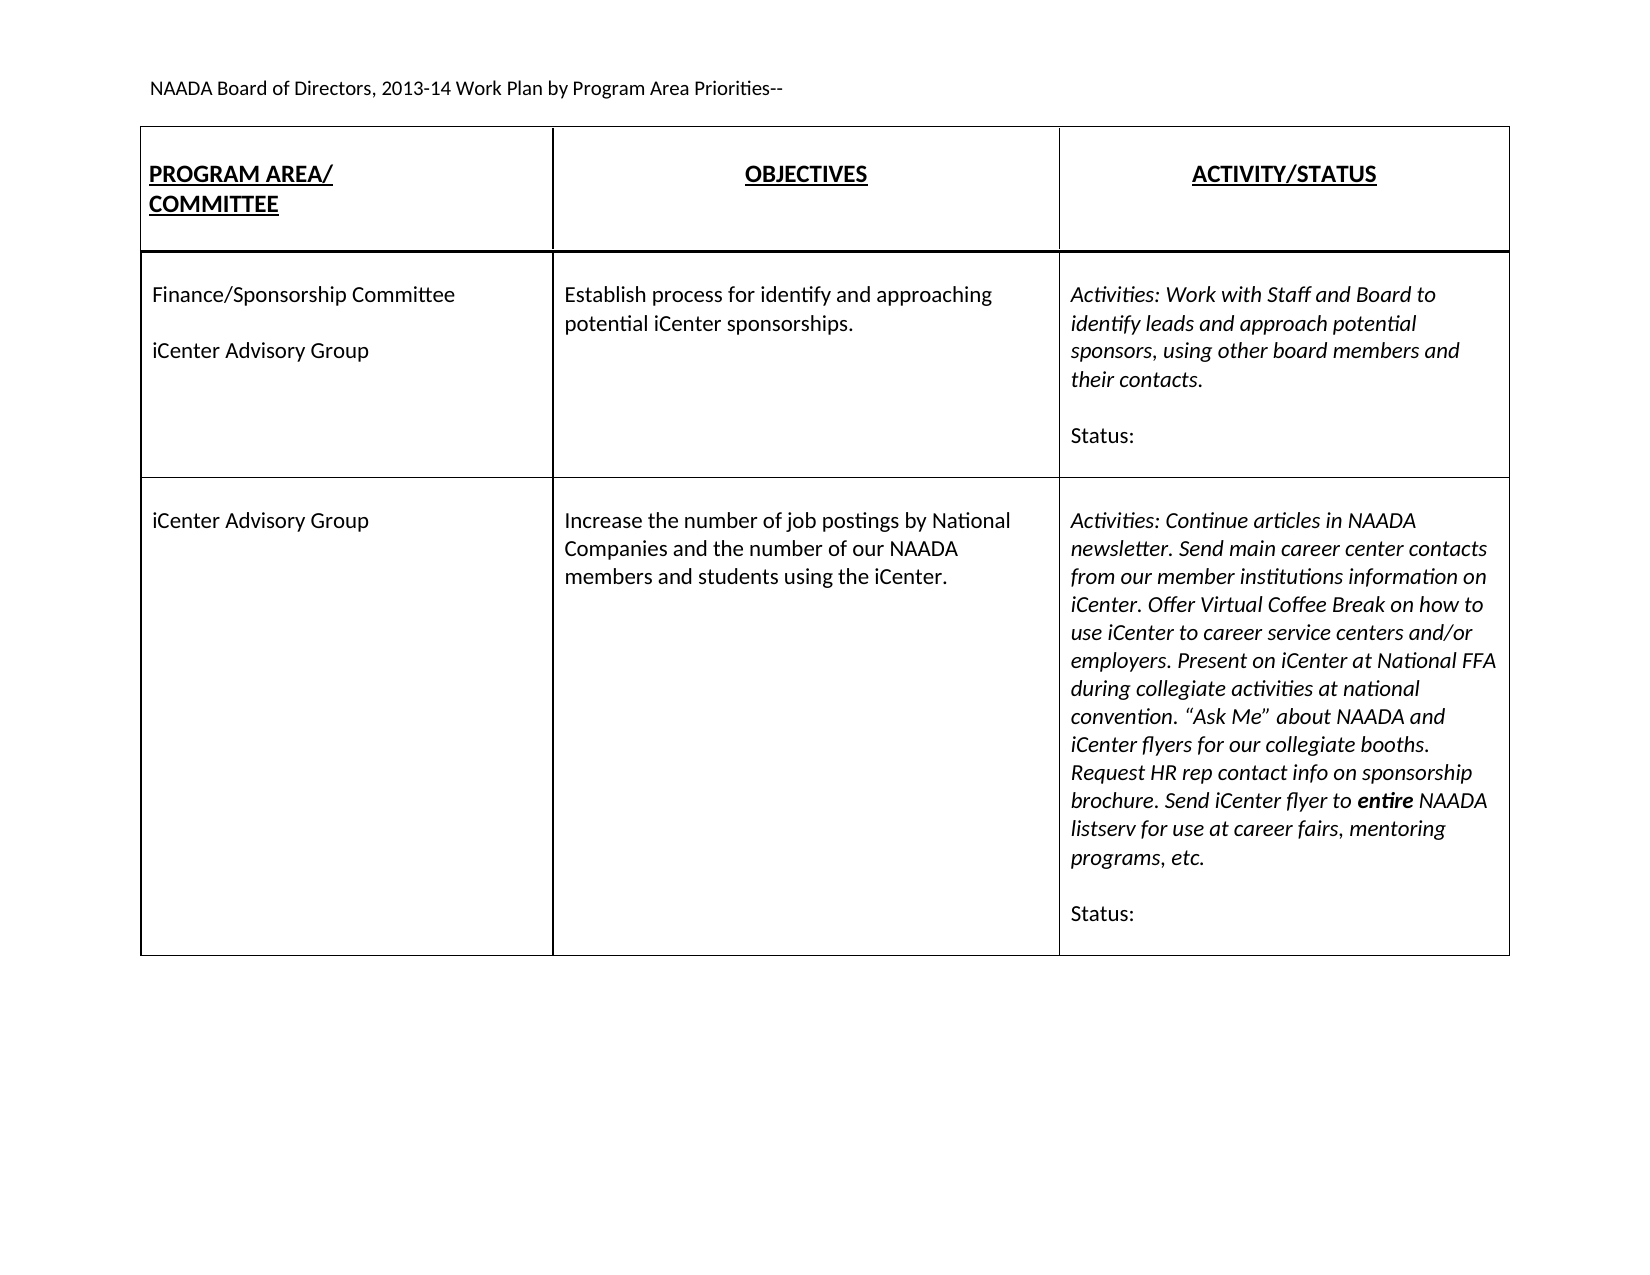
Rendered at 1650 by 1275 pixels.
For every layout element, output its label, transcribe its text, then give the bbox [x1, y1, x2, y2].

table_cell Activities: Continue articles in NAADA newsletter. Send main career center contacts from our member institutions information on iCenter. Offer Virtual Coffee Break on how to use iCenter to career service centers and/or employers. Present on iCenter at National FFA during collegiate activities at national convention. “Ask Me” about NAADA and iCenter flyers for our collegiate booths. Request HR rep contact info on sponsorship brochure. Send iCenter flyer to entire NAADA listserv for use at career fairs, mentoring programs, etc. Status: [1060, 478, 1509, 955]
table_cell iCenter Advisory Group [142, 478, 552, 955]
table_cell Increase the number of job postings by National Companies and the number of our NAADA members and students using the iCenter. [554, 478, 1059, 955]
table_cell Finance/Sponsorship Committee iCenter Advisory Group [142, 253, 552, 477]
table_cell Activities: Work with Staff and Board to identify leads and approach potential sponsors, using other board members and their contacts. Status: [1060, 253, 1509, 477]
table_cell Establish process for identify and approaching potential iCenter sponsorships. [554, 253, 1059, 477]
